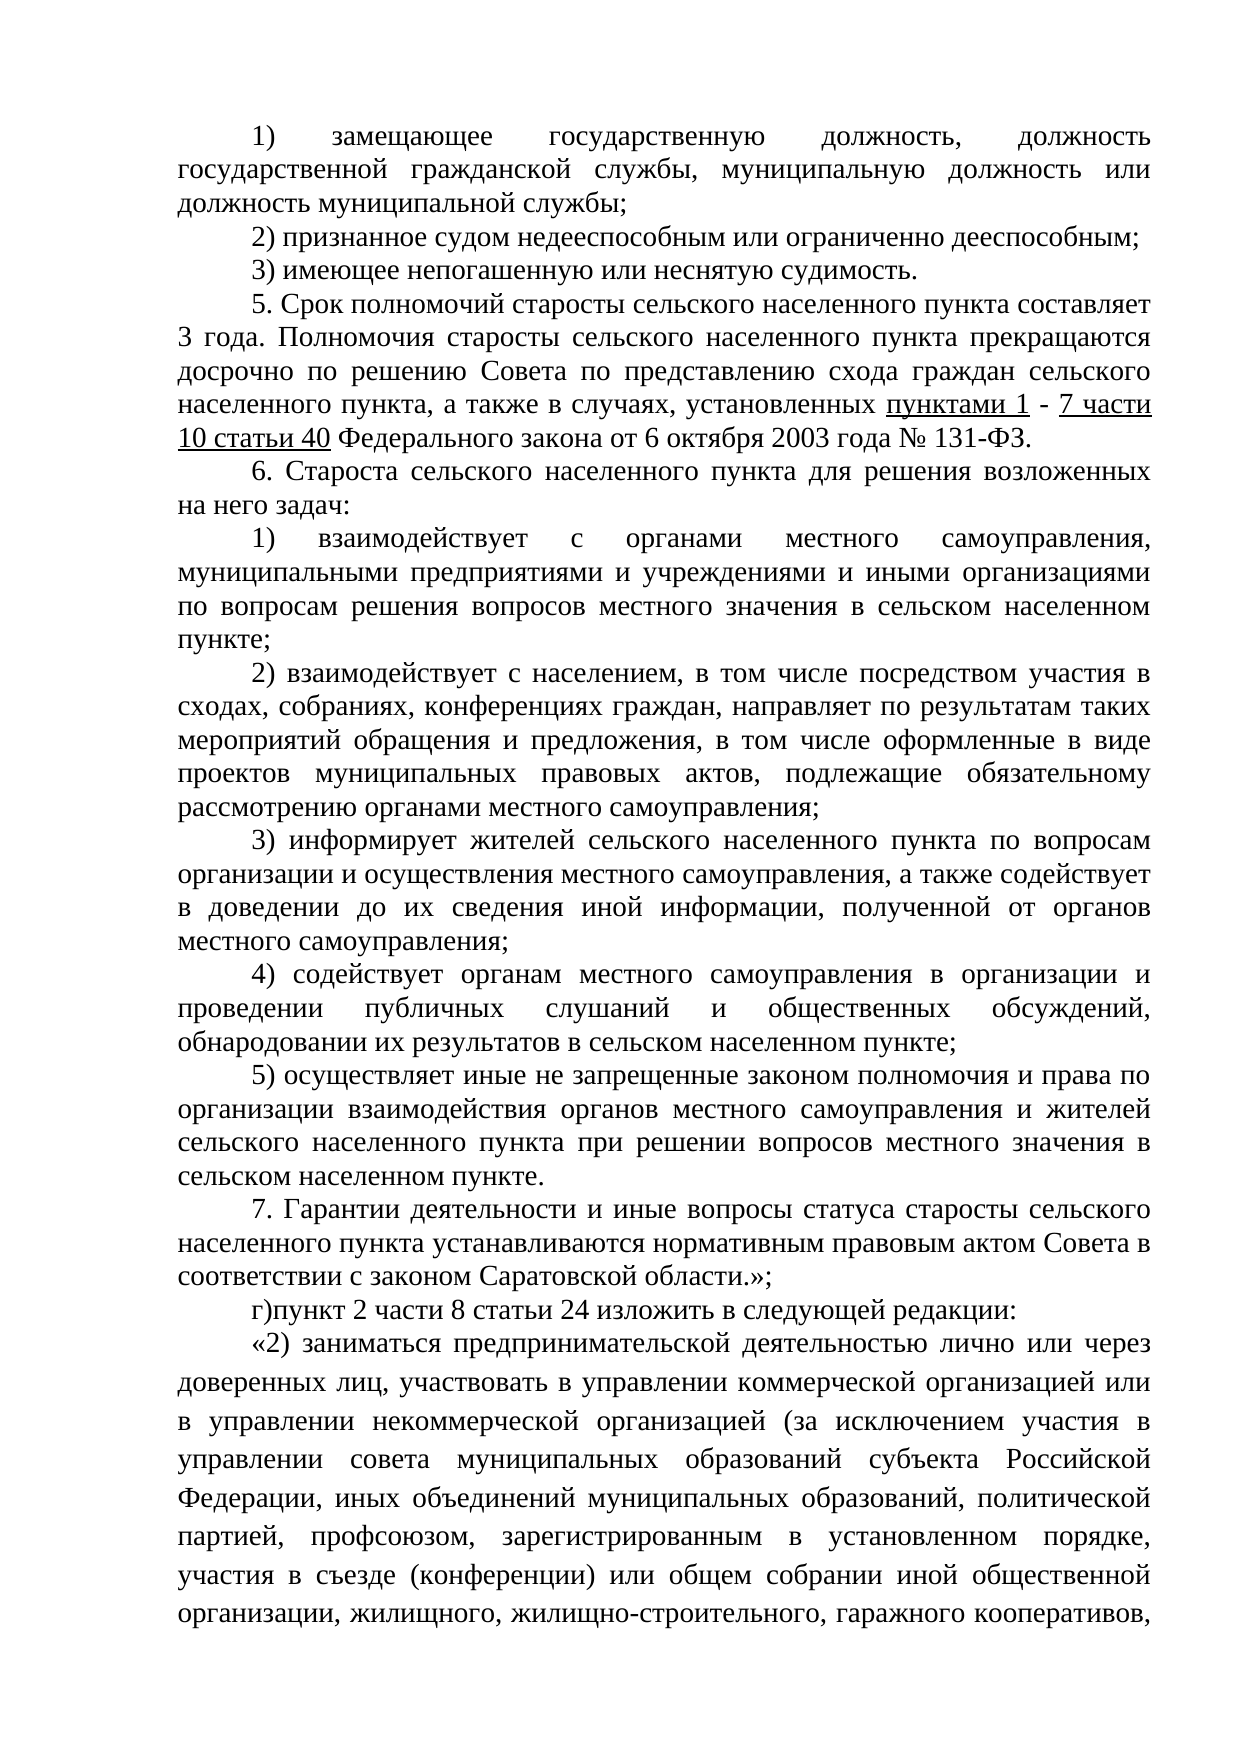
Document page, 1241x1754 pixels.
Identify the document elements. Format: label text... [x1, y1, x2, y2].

text 5. Срок полномочий старосты сельского населенного пункта составляет 3 года. Полномочия старосты сельского населенного пункта прекращаются досрочно по решению Совета по представлению схода граждан сельского населенного пункта, а также в случаях, установленных пунктами 1 - 7 части 10 статьи 40 Федерального закона от 6 октября 2003 года № 131-ФЗ. [177, 286, 1152, 453]
text 5) осуществляет иные не запрещенные законом полномочия и права по организации взаимодействия органов местного самоуправления и жителей сельского населенного пункта при решении вопросов местного значения в сельском населенном пункте. [177, 1057, 1152, 1191]
text 6. Староста сельского населенного пункта для решения возложенных на него задач: [177, 453, 1152, 521]
text 3) информирует жителей сельского населенного пункта по вопросам организации и осуществления местного самоуправления, а также содействует в доведении до их сведения иной информации, полученной от органов местного самоуправления; [177, 822, 1152, 957]
text 3) имеющее непогашенную или неснятую судимость. [177, 252, 1152, 286]
text 2) признанное судом недееспособным или ограниченно дееспособным; [177, 219, 1152, 252]
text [177, 1326, 1152, 1629]
text 7. Гарантии деятельности и иные вопросы статуса старосты сельского населенного пункта устанавливаются нормативным правовым актом Совета в соответствии с законом Саратовской области.»; [177, 1191, 1152, 1292]
text 1) взаимодействует с органами местного самоуправления, муниципальными предприятиями и учреждениями и иными организациями по вопросам решения вопросов местного значения в сельском населенном пункте; [177, 521, 1152, 655]
text 4) содействует органам местного самоуправления в организации и проведении публичных слушаний и общественных обсуждений, обнародовании их результатов в сельском населенном пункте; [177, 957, 1152, 1057]
text 2) взаимодействует с населением, в том числе посредством участия в сходах, собраниях, конференциях граждан, направляет по результатам таких мероприятий обращения и предложения, в том числе оформленные в виде проектов муниципальных правовых актов, подлежащие обязательному рассмотрению органами местного самоуправления; [177, 655, 1152, 822]
text г)пункт 2 части 8 статьи 24 изложить в следующей редакции: [177, 1292, 1152, 1326]
text 1) замещающее государственную должность, должность государственной гражданской службы, муниципальную должность или должность муниципальной службы; [177, 118, 1152, 219]
